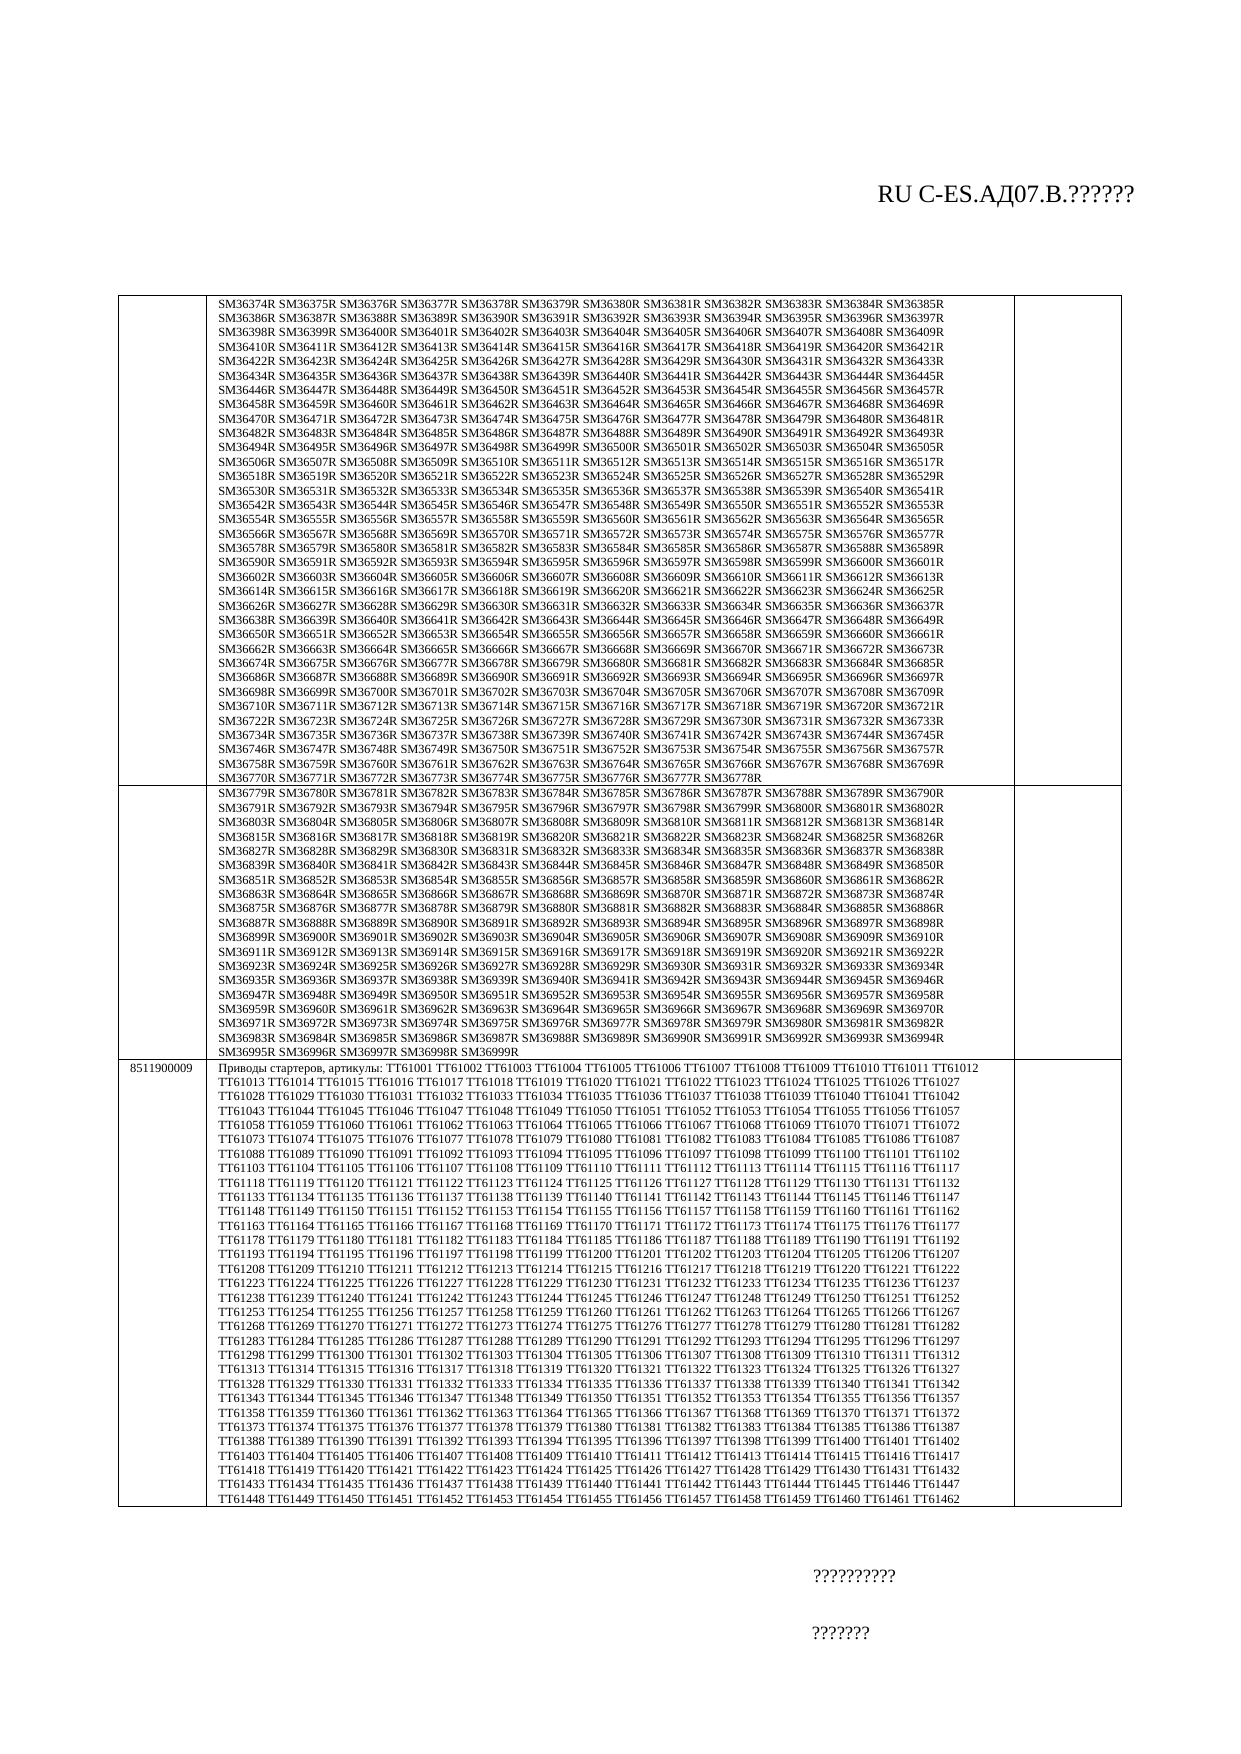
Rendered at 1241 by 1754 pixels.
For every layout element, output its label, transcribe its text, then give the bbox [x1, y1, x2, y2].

table_cell [1015, 296, 1121, 785]
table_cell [207, 1060, 1014, 1506]
table_cell [1015, 1060, 1121, 1506]
table_cell [119, 296, 206, 785]
table_cell [1015, 786, 1121, 1059]
table_cell [119, 786, 206, 1059]
table_cell 8511900009 [119, 1060, 206, 1506]
table_cell SM36779R SM36780R SM36781R SM36782R SM36783R SM36784R SM36785R SM36786R SM36787R SM36788R SM36789R SM36790R SM36791R SM36792R SM36793R SM36794R SM36795R SM36796R SM36797R SM36798R SM36799R SM36800R SM36801R SM36802R SM36803R SM36804R SM36805R SM36806R SM36807R SM36808R SM36809R SM36810R SM36811R SM36812R SM36813R SM36814R SM36815R SM36816R SM36817R SM36818R SM36819R SM36820R SM36821R SM36822R SM36823R SM36824R SM36825R SM36826R SM36827R SM36828R SM36829R SM36830R SM36831R SM36832R SM36833R SM36834R SM36835R SM36836R SM36837R SM36838R SM36839R SM36840R SM36841R SM36842R SM36843R SM36844R SM36845R SM36846R SM36847R SM36848R SM36849R SM36850R SM36851R SM36852R SM36853R SM36854R SM36855R SM36856R SM36857R SM36858R SM36859R SM36860R SM36861R SM36862R SM36863R SM36864R SM36865R SM36866R SM36867R SM36868R SM36869R SM36870R SM36871R SM36872R SM36873R SM36874R SM36875R SM36876R SM36877R SM36878R SM36879R SM36880R SM36881R SM36882R SM36883R SM36884R SM36885R SM36886R SM36887R SM36888R SM36889R SM36890R SM36891R SM36892R SM36893R SM36894R SM36895R SM36896R SM36897R SM36898R SM36899R SM36900R SM36901R SM36902R SM36903R SM36904R SM36905R SM36906R SM36907R SM36908R SM36909R SM36910R SM36911R SM36912R SM36913R SM36914R SM36915R SM36916R SM36917R SM36918R SM36919R SM36920R SM36921R SM36922R SM36923R SM36924R SM36925R SM36926R SM36927R SM36928R SM36929R SM36930R SM36931R SM36932R SM36933R SM36934R SM36935R SM36936R SM36937R SM36938R SM36939R SM36940R SM36941R SM36942R SM36943R SM36944R SM36945R SM36946R SM36947R SM36948R SM36949R SM36950R SM36951R SM36952R SM36953R SM36954R SM36955R SM36956R SM36957R SM36958R SM36959R SM36960R SM36961R SM36962R SM36963R SM36964R SM36965R SM36966R SM36967R SM36968R SM36969R SM36970R SM36971R SM36972R SM36973R SM36974R SM36975R SM36976R SM36977R SM36978R SM36979R SM36980R SM36981R SM36982R SM36983R SM36984R SM36985R SM36986R SM36987R SM36988R SM36989R SM36990R SM36991R SM36992R SM36993R SM36994R SM36995R SM36996R SM36997R SM36998R SM36999R [207, 786, 1014, 1059]
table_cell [207, 296, 1014, 785]
